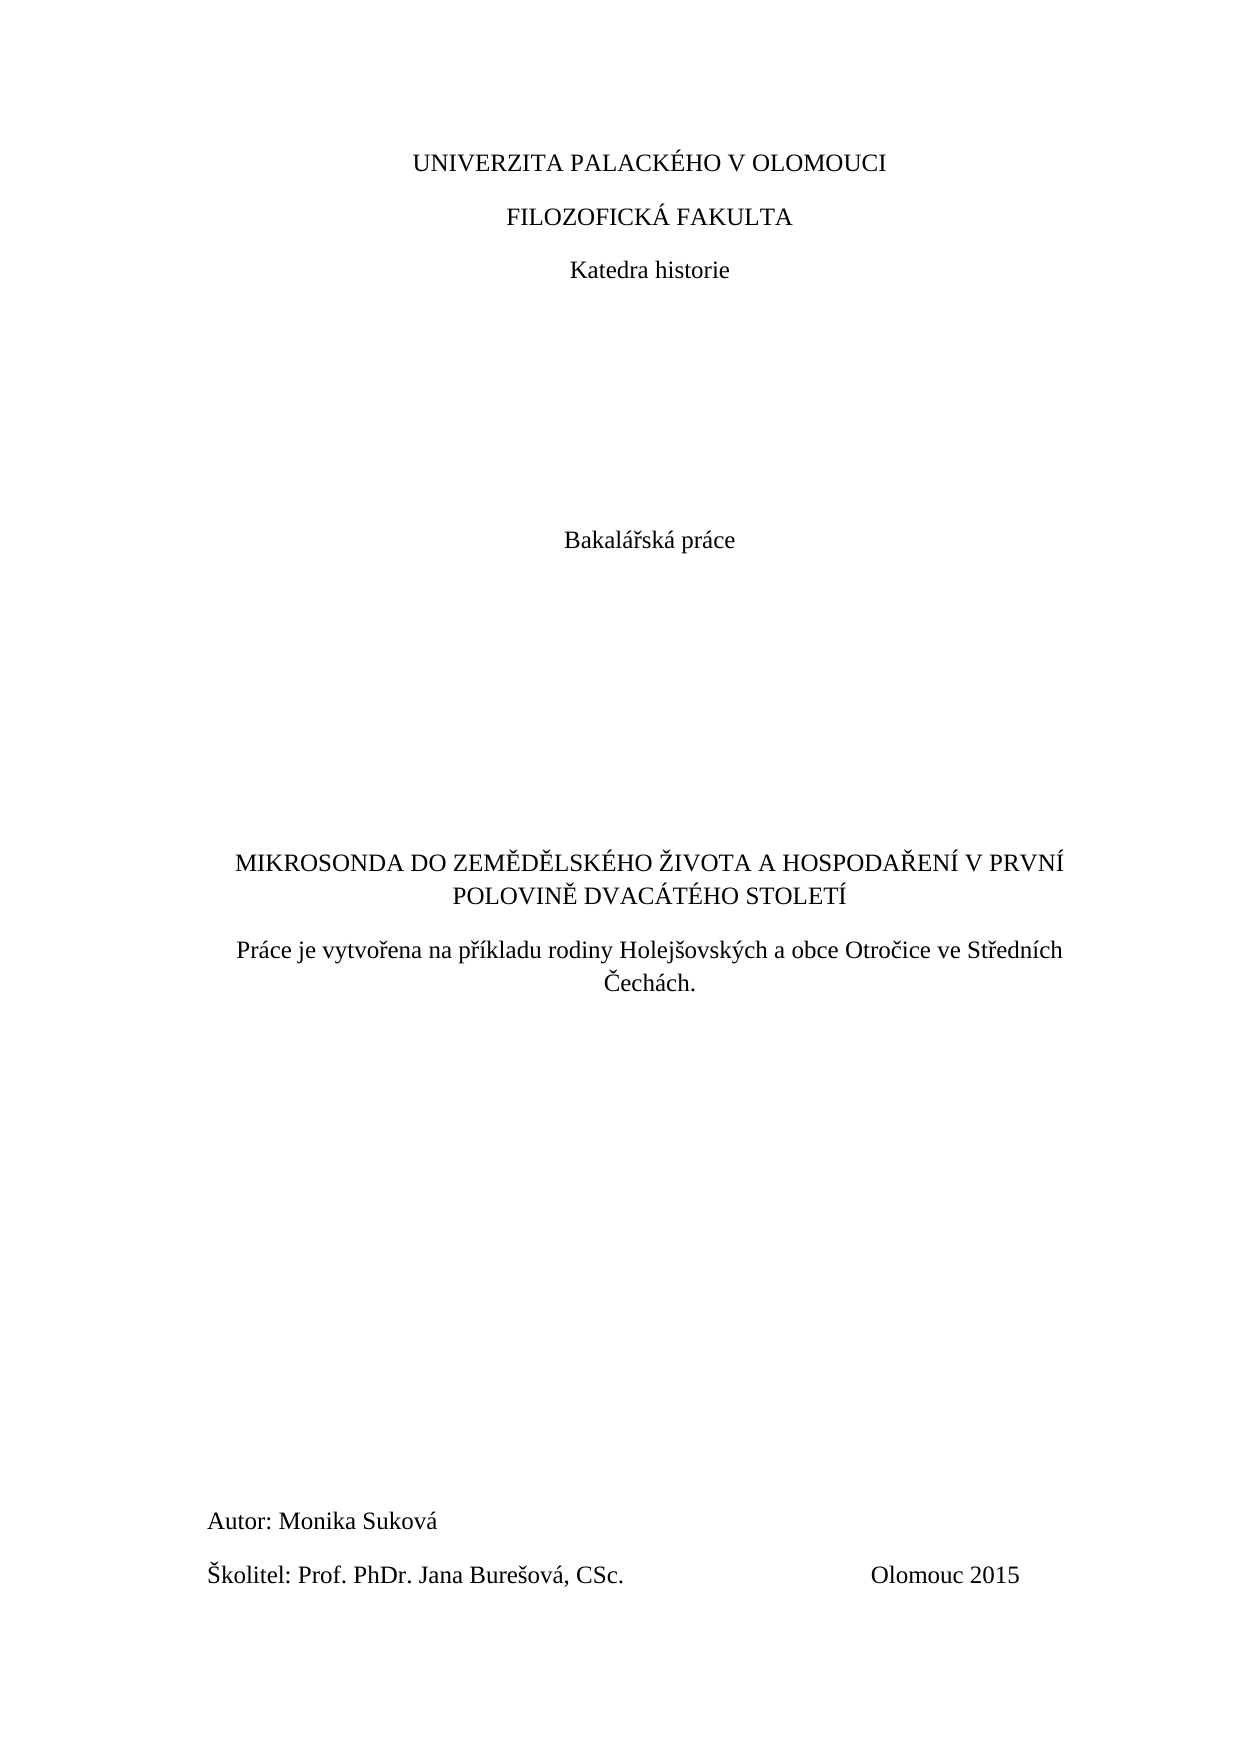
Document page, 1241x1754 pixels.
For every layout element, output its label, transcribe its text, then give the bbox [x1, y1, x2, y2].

text FILOZOFICKÁ FAKULTA [207, 202, 1092, 230]
text MIKROSONDA DO ZEMĚDĚLSKÉHO ŽIVOTA A HOSPODAŘENÍ V PRVNÍ POLOVINĚ DVACÁTÉHO STOLETÍ [207, 848, 1092, 909]
text UNIVERZITA PALACKÉHO V OLOMOUCI [207, 148, 1092, 176]
text Školitel: Prof. PhDr. Jana Burešová, CSc. Olomouc 2015 [207, 1560, 1092, 1589]
text Bakalářská práce [207, 525, 1092, 553]
text Autor: Monika Suková [207, 1506, 1092, 1535]
text Katedra historie [207, 255, 1092, 284]
text Práce je vytvořena na příkladu rodiny Holejšovských a obce Otročice ve Středních Čechách. [207, 935, 1092, 996]
